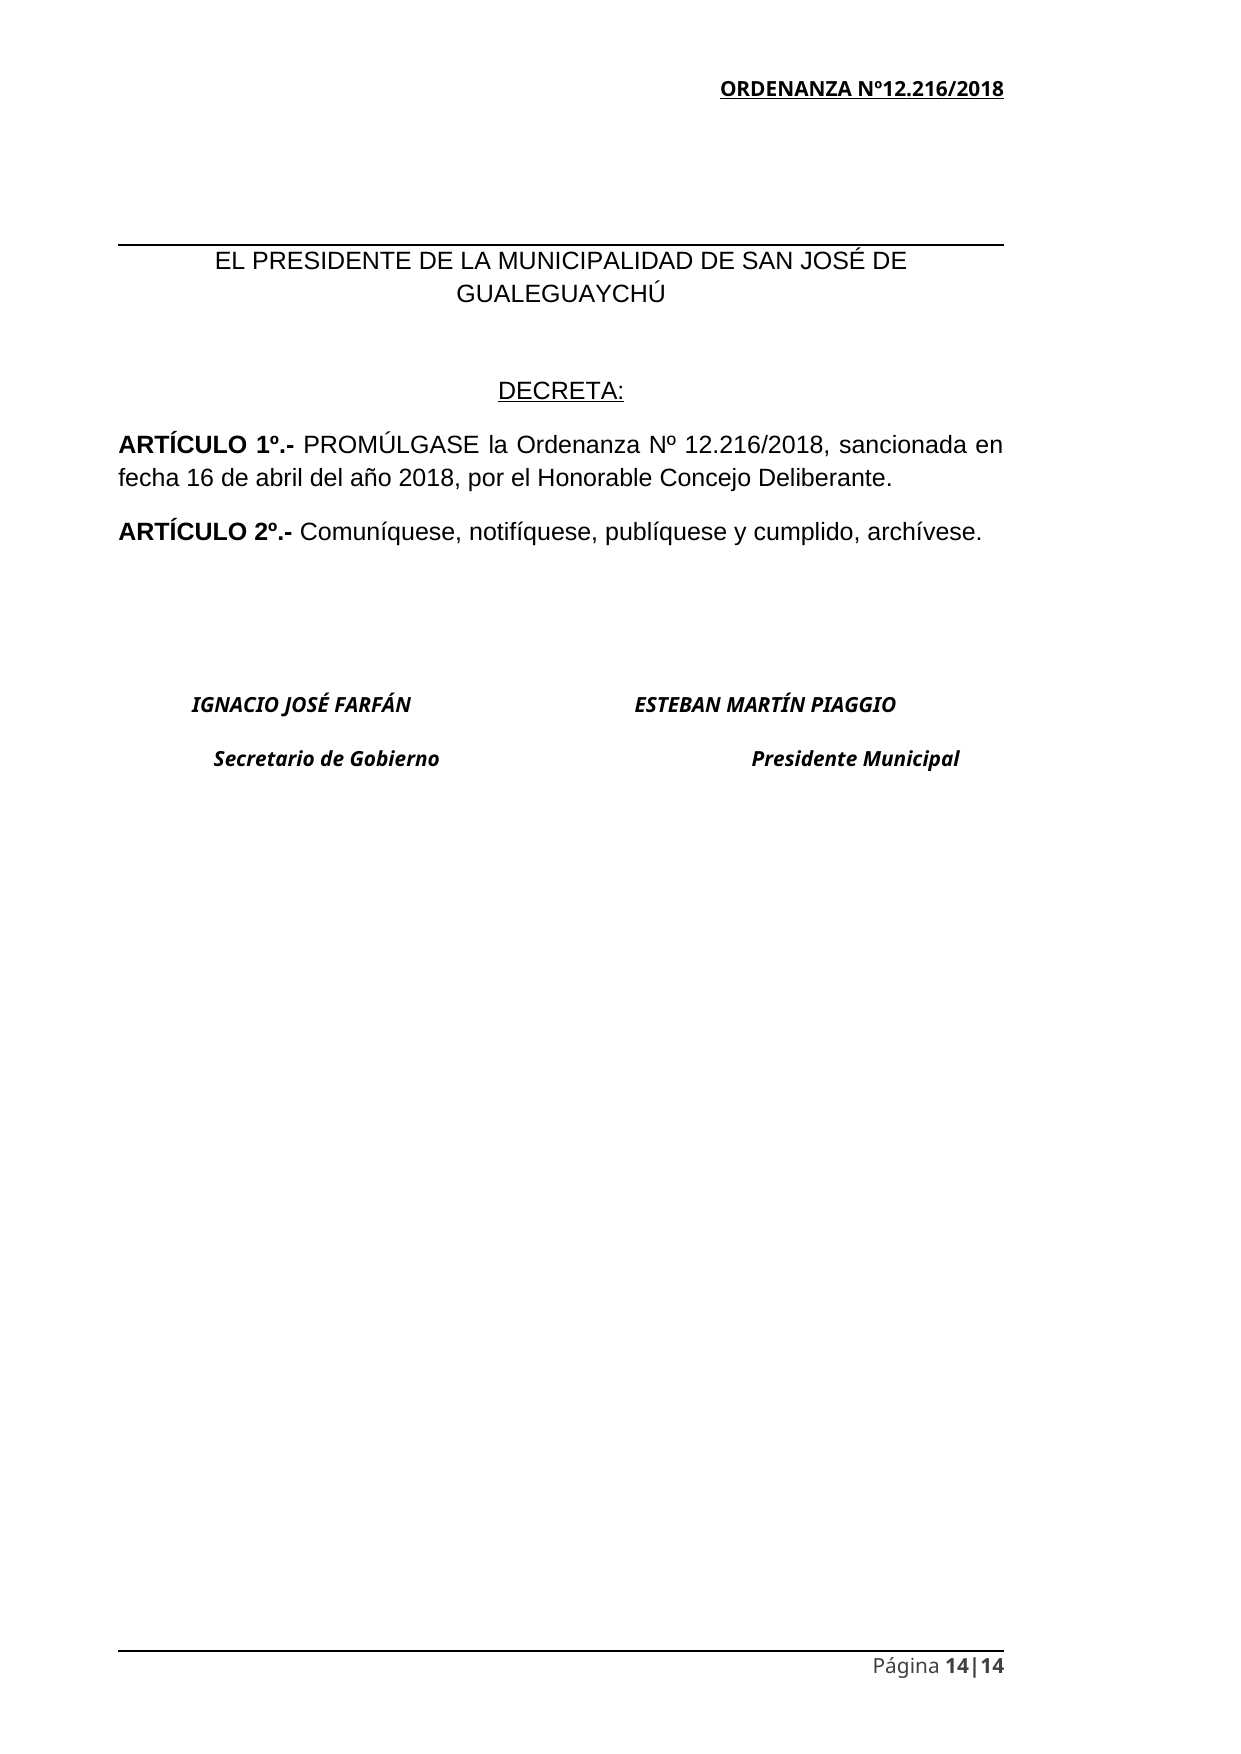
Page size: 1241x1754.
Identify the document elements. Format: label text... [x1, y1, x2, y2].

text ARTÍCULO 1º.- Promúlgase º 12.216/2018, sancionada en fecha 16 de abril del año 2018, por el Honorable Concejo Deliberante. [118, 429, 1004, 491]
text DECRETA: [118, 376, 1004, 404]
text Secretario de Gobierno Presidente Municipal [118, 744, 1004, 772]
text EL PRESIDENTE DE SAN JOSÉ DE GUALEGUAYCHÚ [118, 246, 1004, 308]
text IGNACIO JOSÉ FARFÁN ESTEBAN MARTÍN PIAGGIO [118, 690, 1004, 719]
text ARTÍCULO 2º.- Comuníquese, notifíquese, publíquese y cumplido, archívese. [118, 516, 1004, 545]
